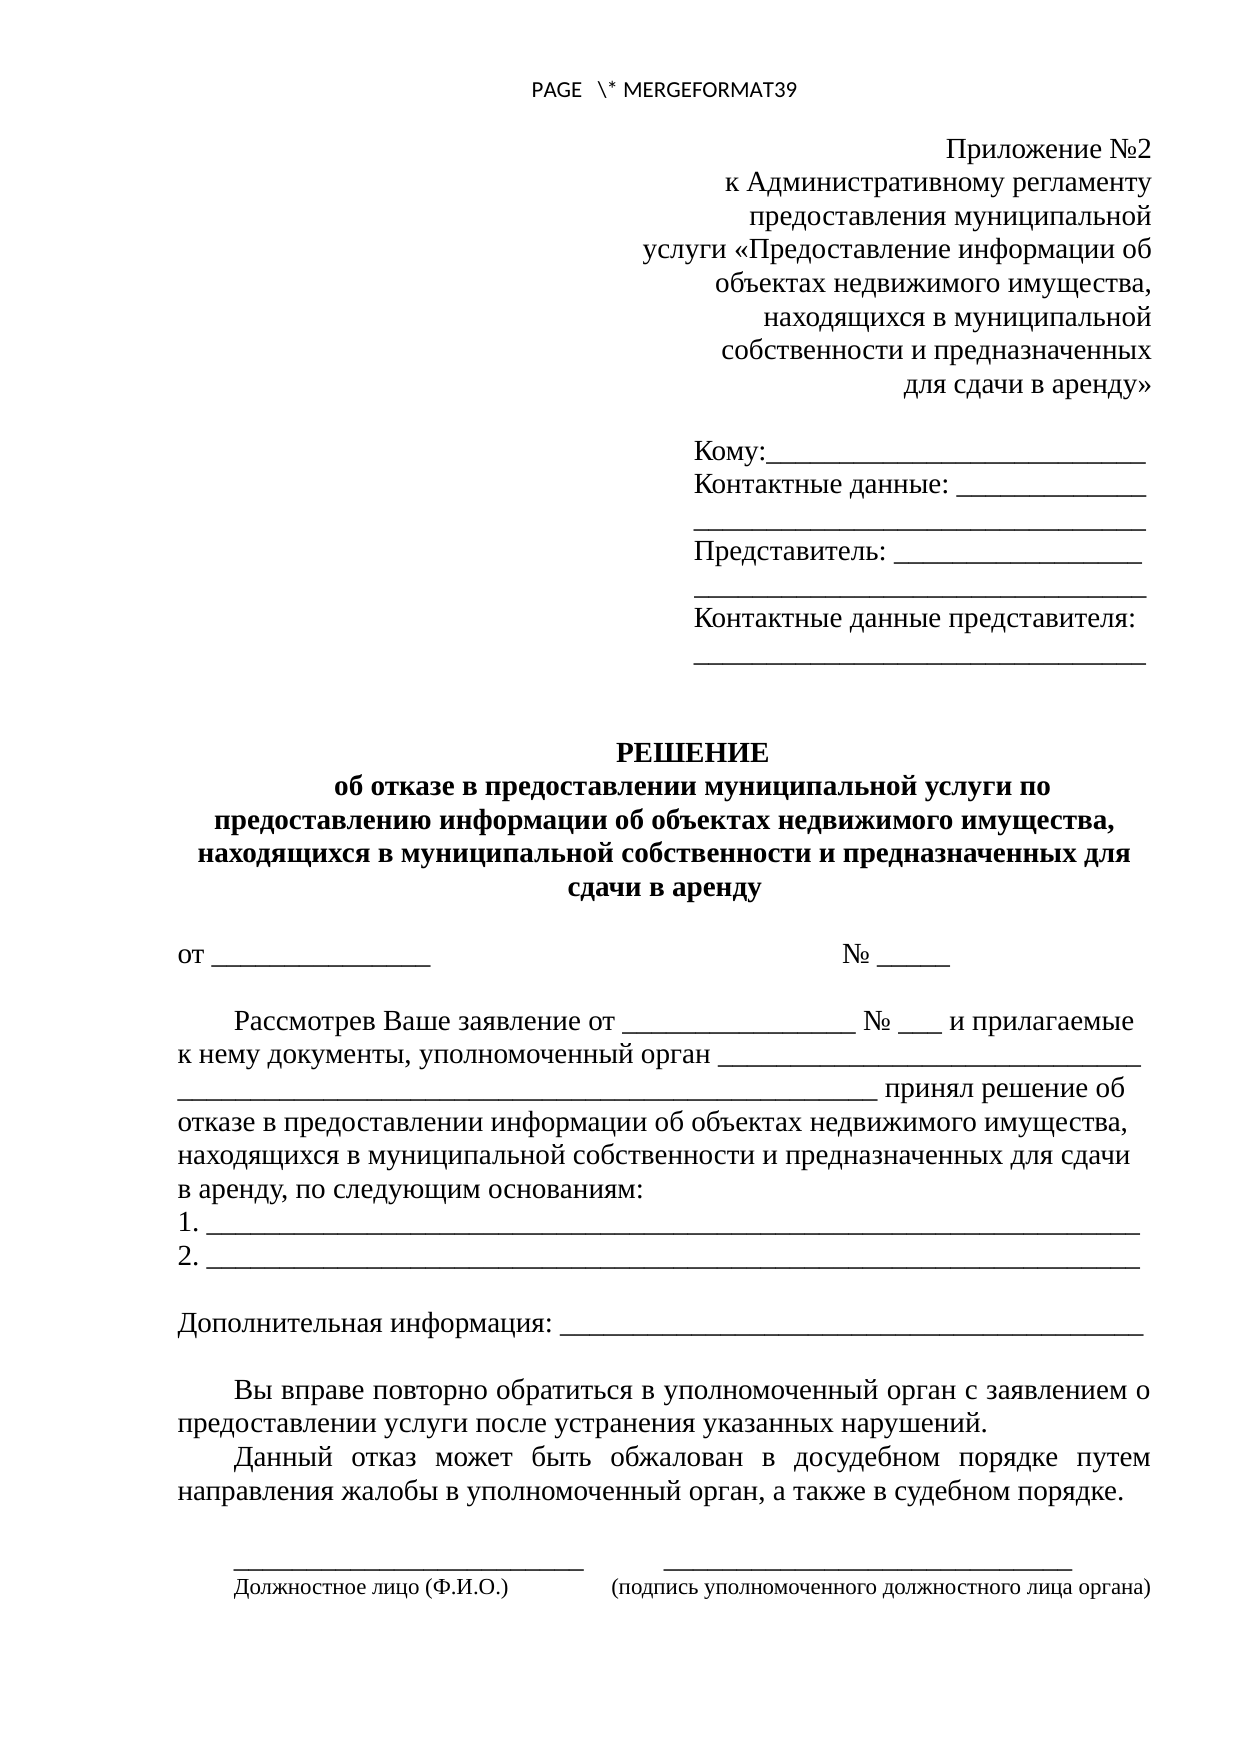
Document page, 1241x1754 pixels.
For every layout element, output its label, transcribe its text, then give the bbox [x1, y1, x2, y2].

text Данный отказ может быть обжалован в досудебном порядке путем направления жалобы в уполномоченный орган, а также в судебном порядке. [177, 1439, 1152, 1506]
text к Административному регламенту [620, 164, 1152, 198]
text собственности и предназначенных для сдачи в аренду» [620, 332, 1152, 399]
text Должностное лицо (Ф.И.О.) (подпись уполномоченного должностного лица органа) [177, 1573, 1152, 1599]
text Представитель: _________________ _______________________________ [693, 533, 1152, 601]
text Рассмотрев Ваше заявление от ________________ № ___ и прилагаемые к нему документы, уполномоченный орган _____________________________ ________________________________________________ принял решение об [177, 1003, 1152, 1104]
text Приложение №2 [620, 131, 1152, 164]
text ________________________ ____________________________ [177, 1540, 1152, 1573]
text _______________________________ [620, 634, 1152, 668]
text Контактные данные представителя: [620, 601, 1152, 634]
text от _______________ № _____ [177, 936, 1152, 969]
text предоставления муниципальной услуги «Предоставление информации об [620, 198, 1152, 265]
text отказе в предоставлении информации об объектах недвижимого имущества, находящихся в муниципальной собственности и предназначенных для сдачи в аренду, по следующим основаниям: [177, 1104, 1152, 1204]
text об отказе в предоставлении муниципальной услуги по предоставлению информации об объектах недвижимого имущества, находящихся в муниципальной собственности и предназначенных для сдачи в аренду [177, 768, 1152, 902]
text _______________________________ [620, 500, 1152, 533]
text 2. ________________________________________________________________ [177, 1238, 1152, 1271]
text Вы вправе повторно обратиться в уполномоченный орган с заявлением о предоставлении услуги после устранения указанных нарушений. [177, 1372, 1152, 1439]
text объектах недвижимого имущества, [620, 265, 1152, 299]
text 1. ________________________________________________________________ [177, 1204, 1152, 1238]
text Кому:__________________________ [620, 433, 1152, 466]
text Контактные данные: _____________ [620, 466, 1152, 500]
text находящихся в муниципальной [620, 299, 1152, 332]
text Дополнительная информация: ________________________________________ [177, 1305, 1152, 1338]
text РЕШЕНИЕ [177, 735, 1152, 768]
